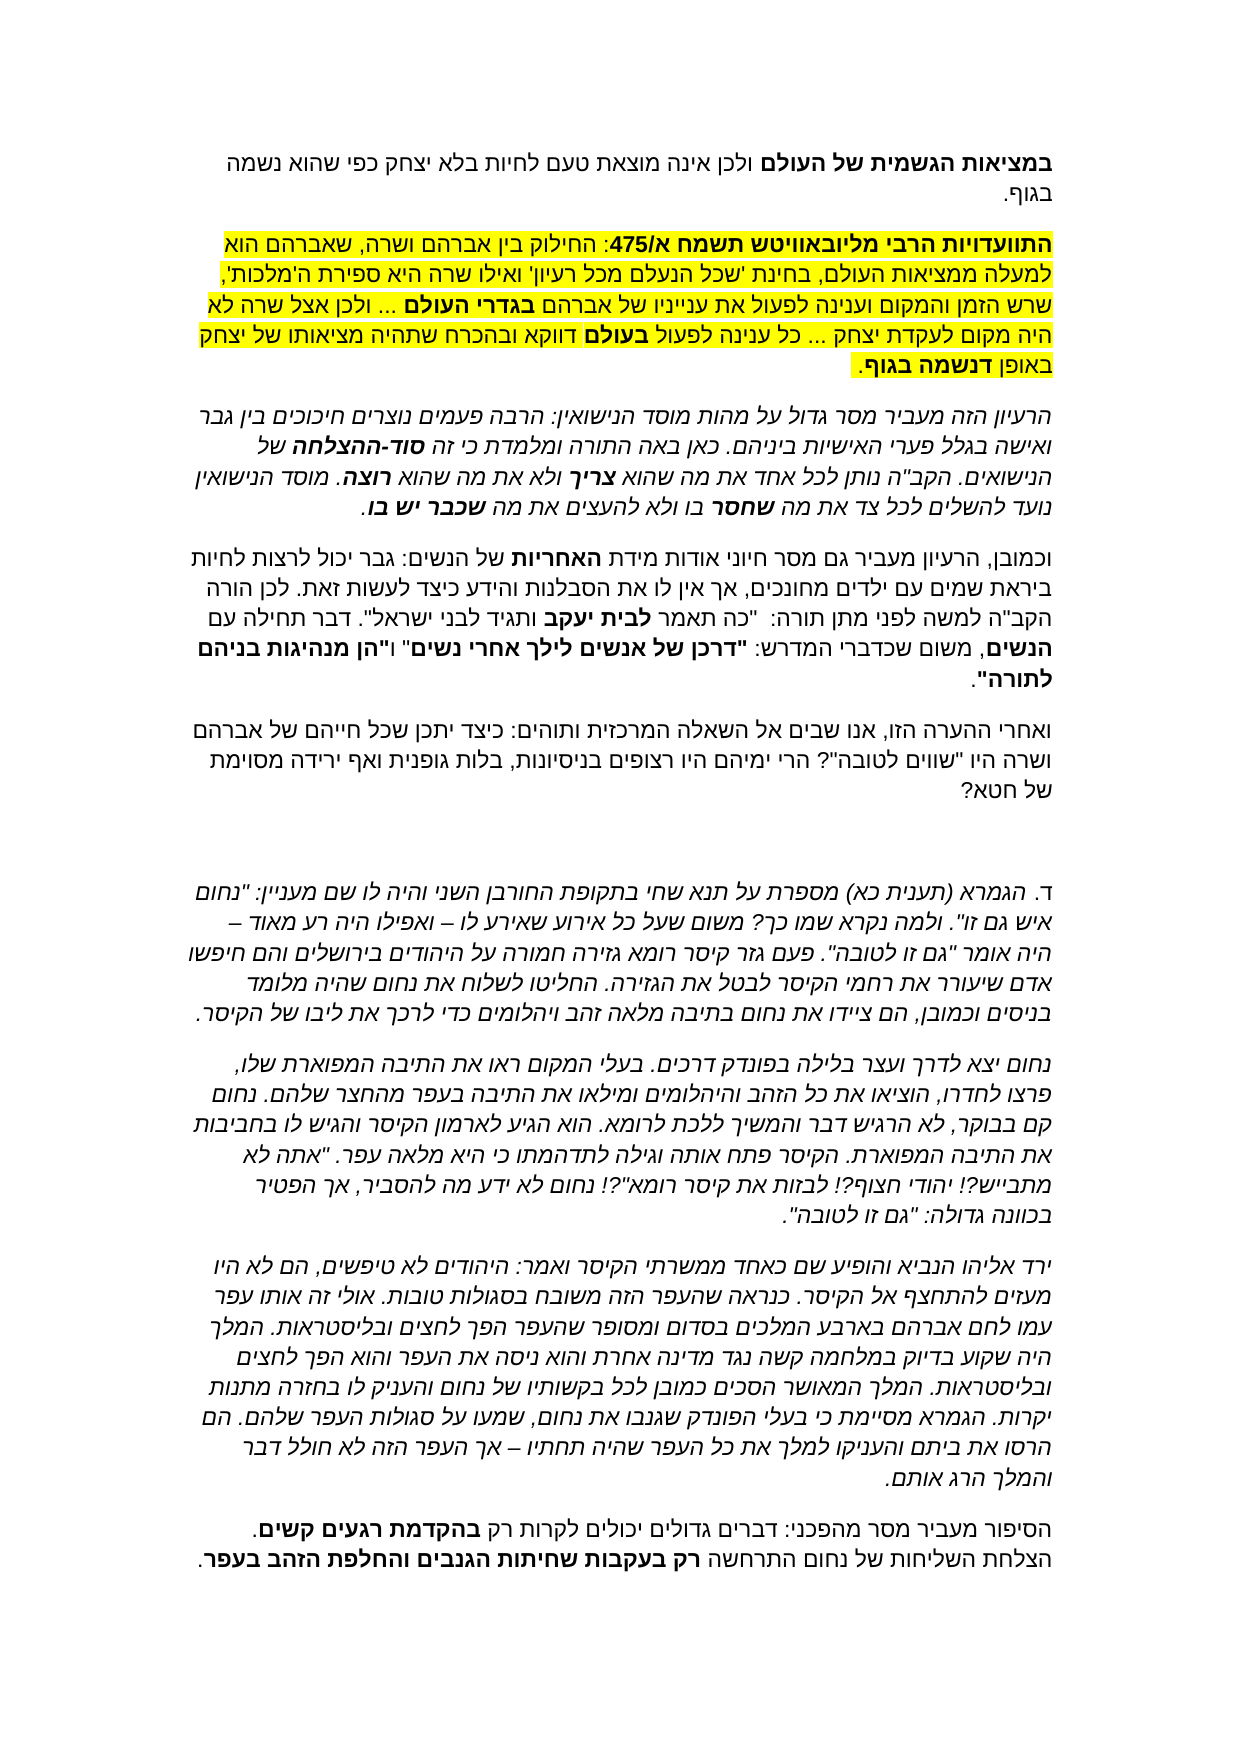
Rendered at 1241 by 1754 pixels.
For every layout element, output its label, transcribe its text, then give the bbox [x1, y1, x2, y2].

text ד. הגמרא (תענית כא) מספרת על תנא שחי בתקופת החורבן השני והיה לו שם מעניין: "נחום איש גם זו". ולמה נקרא שמו כך? משום שעל כל אירוע שאירע לו – ואפילו היה רע מאוד – היה אומר "גם זו לטובה". פעם גזר קיסר רומא גזירה חמורה על היהודים בירושלים והם חיפשו אדם שיעורר את רחמי הקיסר לבטל את הגזירה. החליטו לשלוח את נחום שהיה מלומד בניסים וכמובן, הם ציידו את נחום בתיבה מלאה זהב ויהלומים כדי לרכך את ליבו של הקיסר. [187, 879, 1053, 1026]
text ירד אליהו הנביא והופיע שם כאחד ממשרתי הקיסר ואמר: היהודים לא טיפשים, הם לא היו מעזים להתחצף אל הקיסר. כנראה שהעפר הזה משובח בסגולות טובות. אולי זה אותו עפר עמו לחם אברהם בארבע המלכים בסדום ומסופר שהעפר הפך לחצים ובליסטראות. המלך היה שקוע בדיוק במלחמה קשה נגד מדינה אחרת והוא ניסה את העפר והוא הפך לחצים ובליסטראות. המלך המאושר הסכים כמובן לכל בקשותיו של נחום והעניק לו בחזרה מתנות יקרות. הגמרא מסיימת כי בעלי הפונדק שגנבו את נחום, שמעו על סגולות העפר שלהם. הם הרסו את ביתם והעניקו למלך את כל העפר שהיה תחתיו – אך העפר הזה לא חולל דבר והמלך הרג אותם. [187, 1253, 1053, 1491]
text וכמובן, הרעיון מעביר גם מסר חיוני אודות מידת האחריות של הנשים: גבר יכול לרצות לחיות ביראת שמים עם ילדים מחונכים, אך אין לו את הסבלנות והידע כיצד לעשות זאת. לכן הורה הקב"ה למשה לפני מתן תורה: "כה תאמר לבית יעקב ותגיד לבני ישראל". דבר תחילה עם הנשים, משום שכדברי המדרש: "דרכן של אנשים לילך אחרי נשים" ו"הן מנהיגות בניהם לתורה". [187, 545, 1053, 692]
text נחום יצא לדרך ועצר בלילה בפונדק דרכים. בעלי המקום ראו את התיבה המפוארת שלו, פרצו לחדרו, הוציאו את כל הזהב והיהלומים ומילאו את התיבה בעפר מהחצר שלהם. נחום קם בבוקר, לא הרגיש דבר והמשיך ללכת לרומא. הוא הגיע לארמון הקיסר והגיש לו בחביבות את התיבה המפוארת. הקיסר פתח אותה וגילה לתדהמתו כי היא מלאה עפר. "אתה לא מתבייש?! יהודי חצוף?! לבזות את קיסר רומא"?! נחום לא ידע מה להסביר, אך הפטיר בכוונה גדולה: "גם זו לטובה". [187, 1051, 1053, 1228]
text התוועדויות הרבי מליובאוויטש תשמח א/475: החילוק בין אברהם ושרה, שאברהם הוא למעלה ממציאות העולם, בחינת 'שכל הנעלם מכל רעיון' ואילו שרה היא ספירת ה'מלכות', שרש הזמן והמקום וענינה לפעול את ענייניו של אברהם בגדרי העולם ... ולכן אצל שרה לא היה מקום לעקדת יצחק ... כל ענינה לפעול בעולם דווקא ובהכרח שתהיה מציאותו של יצחק באופן דנשמה בגוף. [187, 231, 1053, 378]
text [187, 1516, 1053, 1572]
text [187, 150, 1053, 207]
text ואחרי ההערה הזו, אנו שבים אל השאלה המרכזית ותוהים: כיצד יתכן שכל חייהם של אברהם ושרה היו "שווים לטובה"? הרי ימיהם היו רצופים בניסיונות, בלות גופנית ואף ירידה מסוימת של חטא? [187, 717, 1053, 803]
text הרעיון הזה מעביר מסר גדול על מהות מוסד הנישואין: הרבה פעמים נוצרים חיכוכים בין גבר ואישה בגלל פערי האישיות ביניהם. כאן באה התורה ומלמדת כי זה סוד-ההצלחה של הנישואים. הקב"ה נותן לכל אחד את מה שהוא צריך ולא את מה שהוא רוצה. מוסד הנישואין נועד להשלים לכל צד את מה שחסר בו ולא להעצים את מה שכבר יש בו. [187, 403, 1053, 520]
